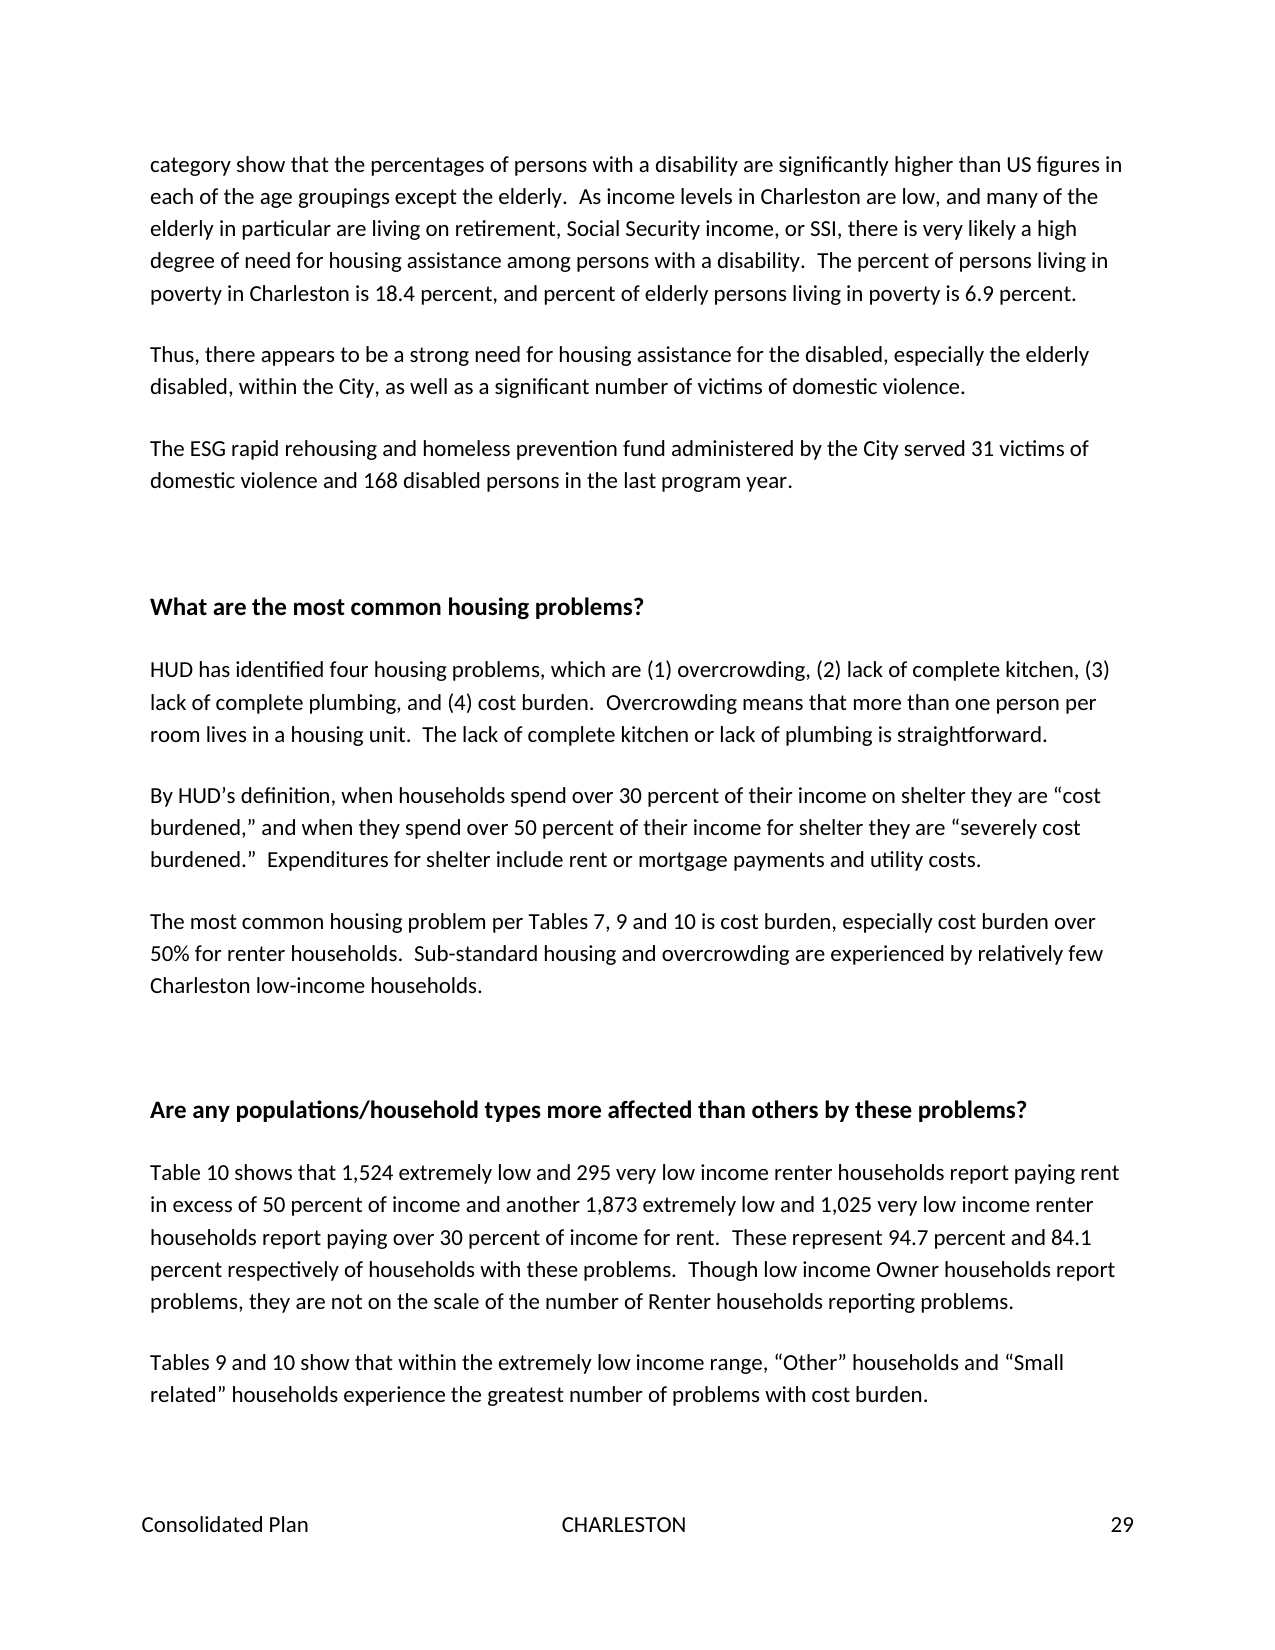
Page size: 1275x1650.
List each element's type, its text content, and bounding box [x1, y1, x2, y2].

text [150, 150, 1125, 307]
text The most common housing problem per Tables 7, 9 and 10 is cost burden, especially cost burden over 50% for renter households. Sub-standard housing and overcrowding are experienced by relatively few Charleston low-income households. [150, 907, 1125, 999]
text By HUD’s definition, when households spend over 30 percent of their income on shelter they are “cost burdened,” and when they spend over 50 percent of their income for shelter they are “severely cost burdened.” Expenditures for shelter include rent or mortgage payments and utility costs. [150, 781, 1125, 874]
text Are any populations/household types more affected than others by these problems? [150, 1094, 1125, 1124]
text Thus, there appears to be a strong need for housing assistance for the disabled, especially the elderly disabled, within the City, as well as a significant number of victims of domestic violence. [150, 340, 1125, 400]
text HUD has identified four housing problems, which are (1) overcrowding, (2) lack of complete kitchen, (3) lack of complete plumbing, and (4) cost burden. Overcrowding means that more than one person per room lives in a housing unit. The lack of complete kitchen or lack of plumbing is straightforward. [150, 656, 1125, 748]
text The ESG rapid rehousing and homeless prevention fund administered by the City served 31 victims of domestic violence and 168 disabled persons in the last program year. [150, 434, 1125, 494]
text Table 10 shows that 1,524 extremely low and 295 very low income renter households report paying rent in excess of 50 percent of income and another 1,873 extremely low and 1,025 very low income renter households report paying over 30 percent of income for rent. These represent 94.7 percent and 84.1 percent respectively of households with these problems. Though low income Owner households report problems, they are not on the scale of the number of Renter households reporting problems. [150, 1158, 1125, 1315]
text Tables 9 and 10 show that within the extremely low income range, “Other” households and “Small related” households experience the greatest number of problems with cost burden. [150, 1348, 1125, 1408]
text What are the most common housing problems? [150, 591, 1125, 622]
